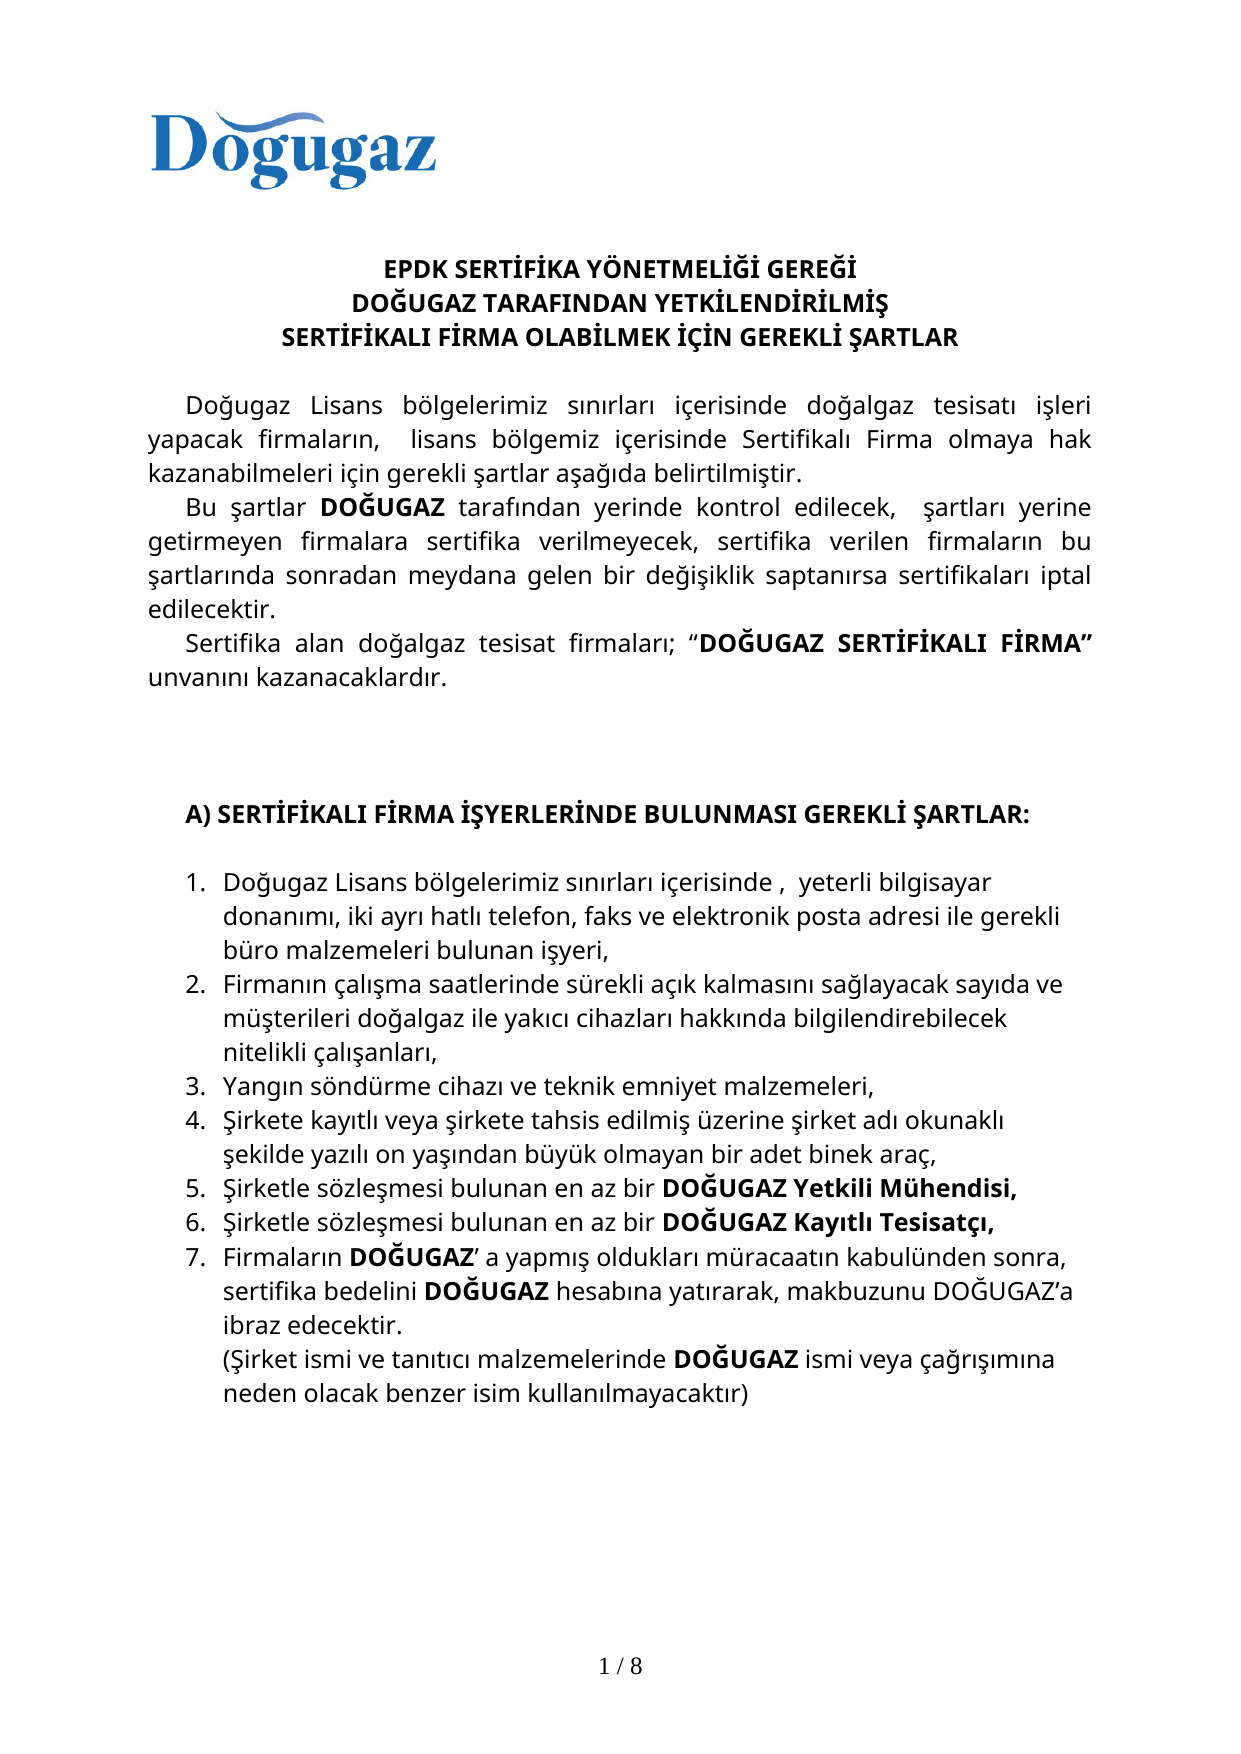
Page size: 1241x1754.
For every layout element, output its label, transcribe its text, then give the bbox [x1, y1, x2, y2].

text Bu şartlar DOĞUGAZ tarafından yerinde kontrol edilecek, şartları yerine getirmeyen firmalara sertifika verilmeyecek, sertifika verilen firmaların bu şartlarında sonradan meydana gelen bir değişiklik saptanırsa sertifikaları iptal edilecektir. [148, 490, 1093, 626]
list Şirkete kayıtlı veya şirkete tahsis edilmiş üzerine şirket adı okunaklı şekilde yazılı on yaşından büyük olmayan bir adet binek araç, [185, 1103, 1093, 1171]
title EPDK SERTİFİKA YÖNETMELİĞİ GEREĞİ [148, 251, 1093, 285]
list Firmaların DOĞUGAZ’ a yapmış oldukları müracaatın kabulünden sonra, sertifika bedelini DOĞUGAZ hesabına yatırarak, makbuzunu DOĞUGAZ’a ibraz edecektir. [185, 1239, 1093, 1341]
list Şirketle sözleşmesi bulunan en az bir DOĞUGAZ Yetkili Mühendisi, [185, 1171, 1093, 1205]
text Sertifika alan doğalgaz tesisat firmaları; “DOĞUGAZ SERTİFİKALI FİRMA” unvanını kazanacaklardır. [148, 626, 1093, 694]
title SERTİFİKALI FİRMA OLABİLMEK İÇİN GEREKLİ ŞARTLAR [148, 319, 1093, 353]
text Doğugaz Lisans bölgelerimiz sınırları içerisinde doğalgaz tesisatı işleri yapacak firmaların, lisans bölgemiz içerisinde Sertifikalı Firma olmaya hak kazanabilmeleri için gerekli şartlar aşağıda belirtilmiştir. [148, 388, 1093, 490]
list Şirketle sözleşmesi bulunan en az bir DOĞUGAZ Kayıtlı Tesisatçı, [185, 1205, 1093, 1239]
list Doğugaz Lisans bölgelerimiz sınırları içerisinde , yeterli bilgisayar donanımı, iki ayrı hatlı telefon, faks ve elektronik posta adresi ile gerekli büro malzemeleri bulunan işyeri, [185, 864, 1093, 967]
list Yangın söndürme cihazı ve teknik emniyet malzemeleri, [185, 1069, 1093, 1103]
picture [147, 73, 439, 223]
text (Şirket ismi ve tanıtıcı malzemelerinde DOĞUGAZ ismi veya çağrışımına neden olacak benzer isim kullanılmayacaktır) [223, 1341, 1093, 1409]
text A) SERTİFİKALI FİRMA İŞYERLERİNDE BULUNMASI GEREKLİ ŞARTLAR: [148, 796, 1093, 830]
list Firmanın çalışma saatlerinde sürekli açık kalmasını sağlayacak sayıda ve müşterileri doğalgaz ile yakıcı cihazları hakkında bilgilendirebilecek nitelikli çalışanları, [185, 967, 1093, 1069]
title DOĞUGAZ TARAFINDAN YETKİLENDİRİLMİŞ [148, 285, 1093, 319]
